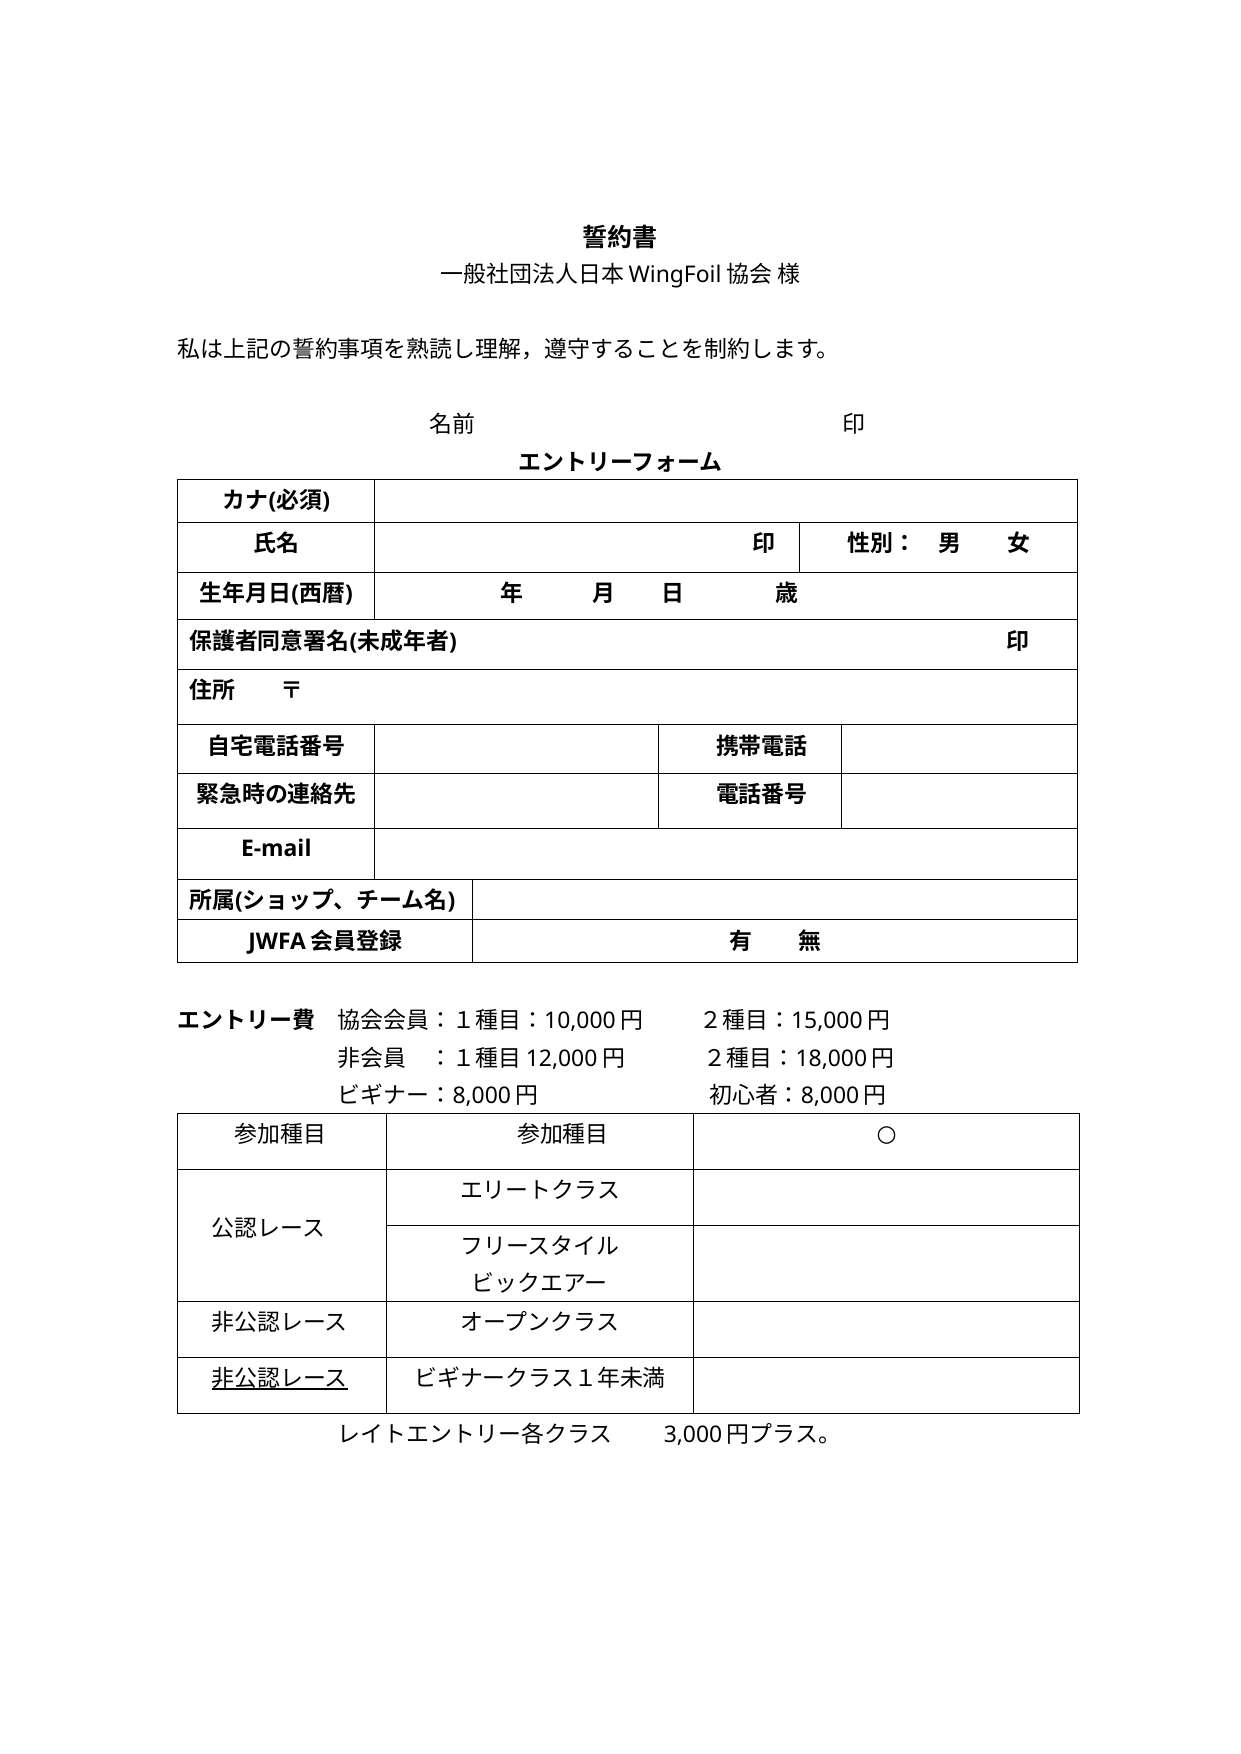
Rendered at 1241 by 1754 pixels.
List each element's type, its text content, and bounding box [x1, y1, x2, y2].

table_header カナ(必須) [178, 480, 374, 522]
table_cell 保護者同意署名(未成年者) 印 [178, 620, 1077, 669]
table_cell 自宅電話番号 [178, 725, 374, 773]
table_cell [375, 829, 1077, 879]
text レイトエントリー各クラス 3,000円プラス。 [177, 1414, 1063, 1451]
table_cell 所属(ショップ、チーム名) [178, 880, 472, 919]
table_cell [473, 880, 1077, 919]
table_cell 公認レース [178, 1170, 386, 1301]
table_cell 年 月 日 歳 [375, 573, 1077, 619]
text ビギナー：8,000円 初心者：8,000円 [177, 1075, 1063, 1113]
table_header 参加種目 [387, 1114, 693, 1169]
text 名前 印 [177, 404, 1063, 442]
table_cell [842, 725, 1077, 773]
text エントリーフォーム [177, 442, 1063, 479]
table_cell [842, 774, 1077, 827]
table_cell 有 無 [473, 920, 1077, 962]
table_cell 住所 〒 [178, 670, 1077, 724]
text 一般社団法人日本WingFoil協会 様 [177, 254, 1063, 292]
table_cell 生年月日(西暦) [178, 573, 374, 619]
table_cell E-mail [178, 829, 374, 879]
table_cell [694, 1302, 1079, 1357]
table_header ○ [694, 1114, 1079, 1169]
table_cell エリートクラス [387, 1170, 693, 1225]
table_cell 携帯電話 [659, 725, 841, 773]
table_header [375, 480, 1077, 522]
table_header 参加種目 [178, 1114, 386, 1169]
table_cell 非公認レース [178, 1358, 386, 1413]
text 非会員 ：１種目12,000円 ２種目：18,000円 [177, 1038, 1063, 1075]
table_cell 氏名 [178, 523, 374, 572]
text 誓約書 [177, 217, 1063, 254]
table_cell 性別： 男 女 [800, 523, 1077, 572]
table_cell [694, 1170, 1079, 1225]
table_cell JWFA会員登録 [178, 920, 472, 962]
table_cell [694, 1226, 1079, 1301]
table_cell [694, 1358, 1079, 1413]
text エントリー費 協会会員：１種目：10,000円 ２種目：15,000円 [177, 1000, 1063, 1038]
table_cell オープンクラス [387, 1302, 693, 1357]
table_cell 印 [375, 523, 799, 572]
text 私は上記の誓約事項を熟読し理解，遵守することを制約します。 [177, 329, 1063, 367]
table_cell 緊急時の連絡先 [178, 774, 374, 827]
table_cell フリースタイル ビックエアー [387, 1226, 693, 1301]
table_cell ビギナークラス１年未満 [387, 1358, 693, 1413]
table_cell [375, 774, 658, 827]
table_cell 電話番号 [659, 774, 841, 827]
table_cell 非公認レース [178, 1302, 386, 1357]
table_cell [375, 725, 658, 773]
